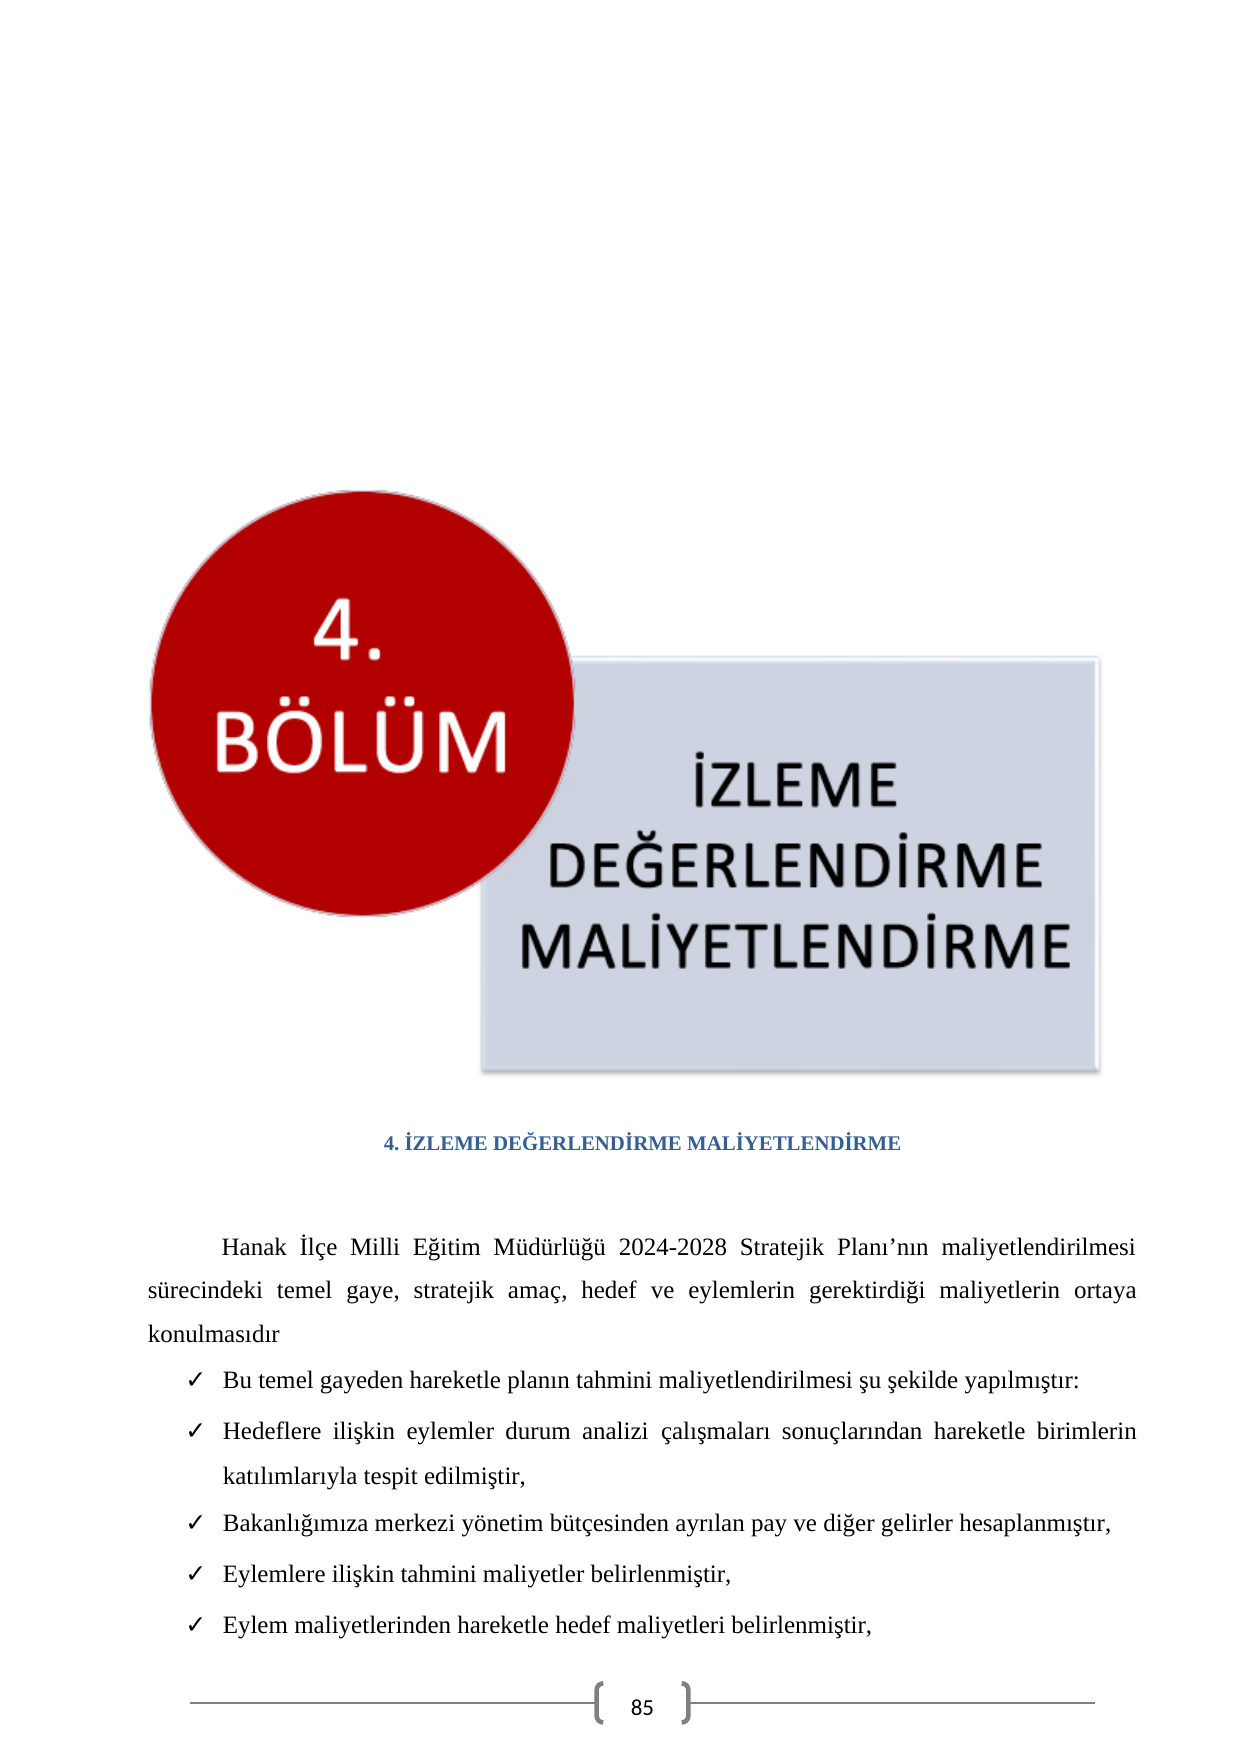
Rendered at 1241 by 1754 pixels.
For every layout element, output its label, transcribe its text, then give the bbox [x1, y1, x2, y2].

subtitle 4. İZLEME DEĞERLENDİRME MALİYETLENDİRME [148, 1131, 1137, 1155]
picture [147, 481, 1106, 1094]
list Eylemlere ilişkin tahmini maliyetler belirlenmiştir, [185, 1556, 1137, 1589]
text Hanak İlçe Milli Eğitim Müdürlüğü 2024-2028 Stratejik Planı’nın maliyetlendirilmesi sürecindeki temel gaye, stratejik amaç, hedef ve eylemlerin gerektirdiği maliyetlerin ortaya konulmasıdır [148, 1232, 1137, 1347]
list Hedeflere ilişkin eylemler durum analizi çalışmaları sonuçlarından hareketle birimlerin katılımlarıyla tespit edilmiştir, [185, 1413, 1137, 1490]
list Bu temel gayeden hareketle planın tahmini maliyetlendirilmesi şu şekilde yapılmıştır: [185, 1362, 1137, 1396]
list Bakanlığımıza merkezi yönetim bütçesinden ayrılan pay ve diğer gelirler hesaplanmıştır, [185, 1504, 1137, 1538]
list Eylem maliyetlerinden hareketle hedef maliyetleri belirlenmiştir, [185, 1607, 1137, 1641]
